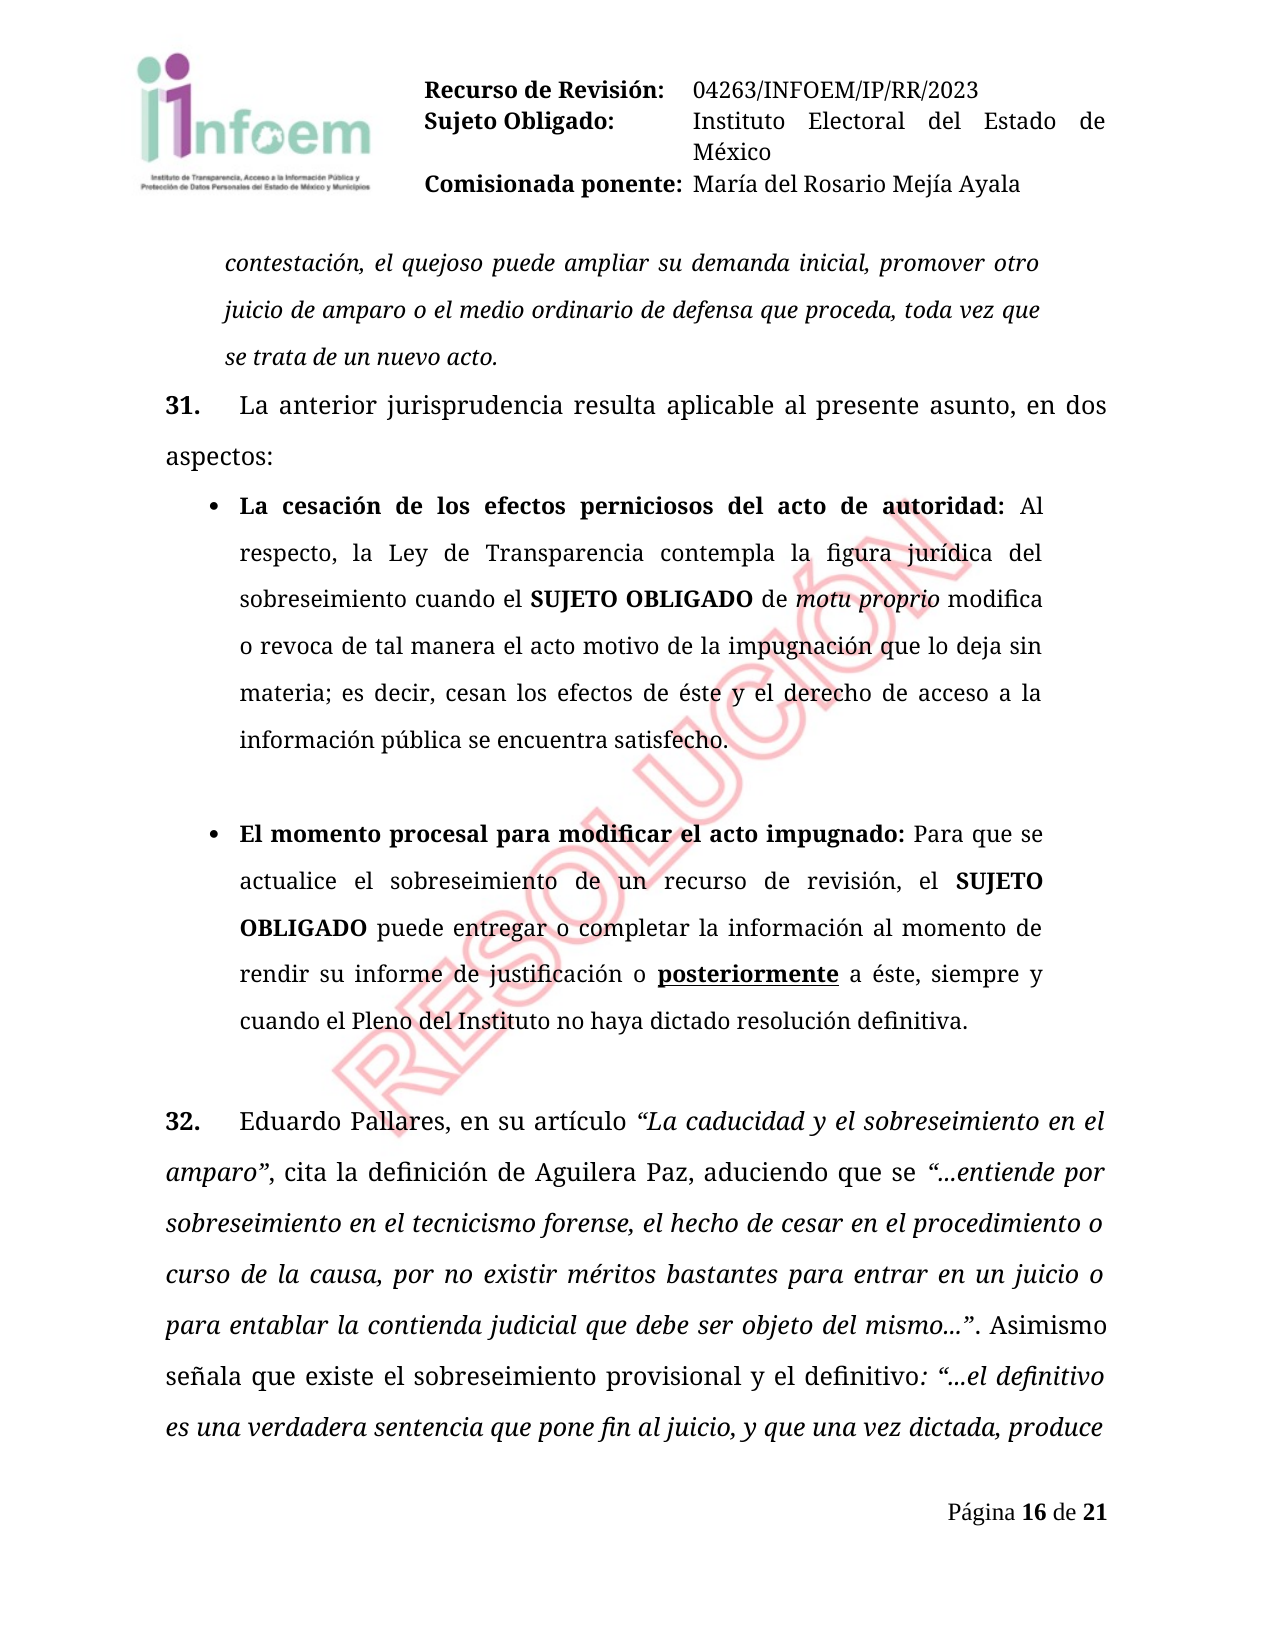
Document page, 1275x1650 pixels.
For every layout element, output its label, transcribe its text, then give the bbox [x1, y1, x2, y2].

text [224, 247, 1043, 372]
list La anterior jurisprudencia resulta aplicable al presente asunto, en dos aspectos: [165, 388, 1107, 473]
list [165, 1103, 1107, 1443]
picture [22, 0, 1251, 1596]
list La cesación de los efectos perniciosos del acto de autoridad: Al respecto, la Ley de Transparencia contempla la figura jurídica del sobreseimiento cuando el SUJETO OBLIGADO de motu proprio modifica o revoca de tal manera el acto motivo de la impugnación que lo deja sin materia; es decir, cesan los efectos de éste y el derecho de acceso a la información pública se encuentra satisfecho. [210, 490, 1043, 755]
list El momento procesal para modificar el acto impugnado: Para que se actualice el sobreseimiento de un recurso de revisión, el SUJETO OBLIGADO puede entregar o completar la información al momento de rendir su informe de justificación o posteriormente a éste, siempre y cuando el Pleno del Instituto no haya dictado resolución definitiva. [210, 818, 1043, 1037]
